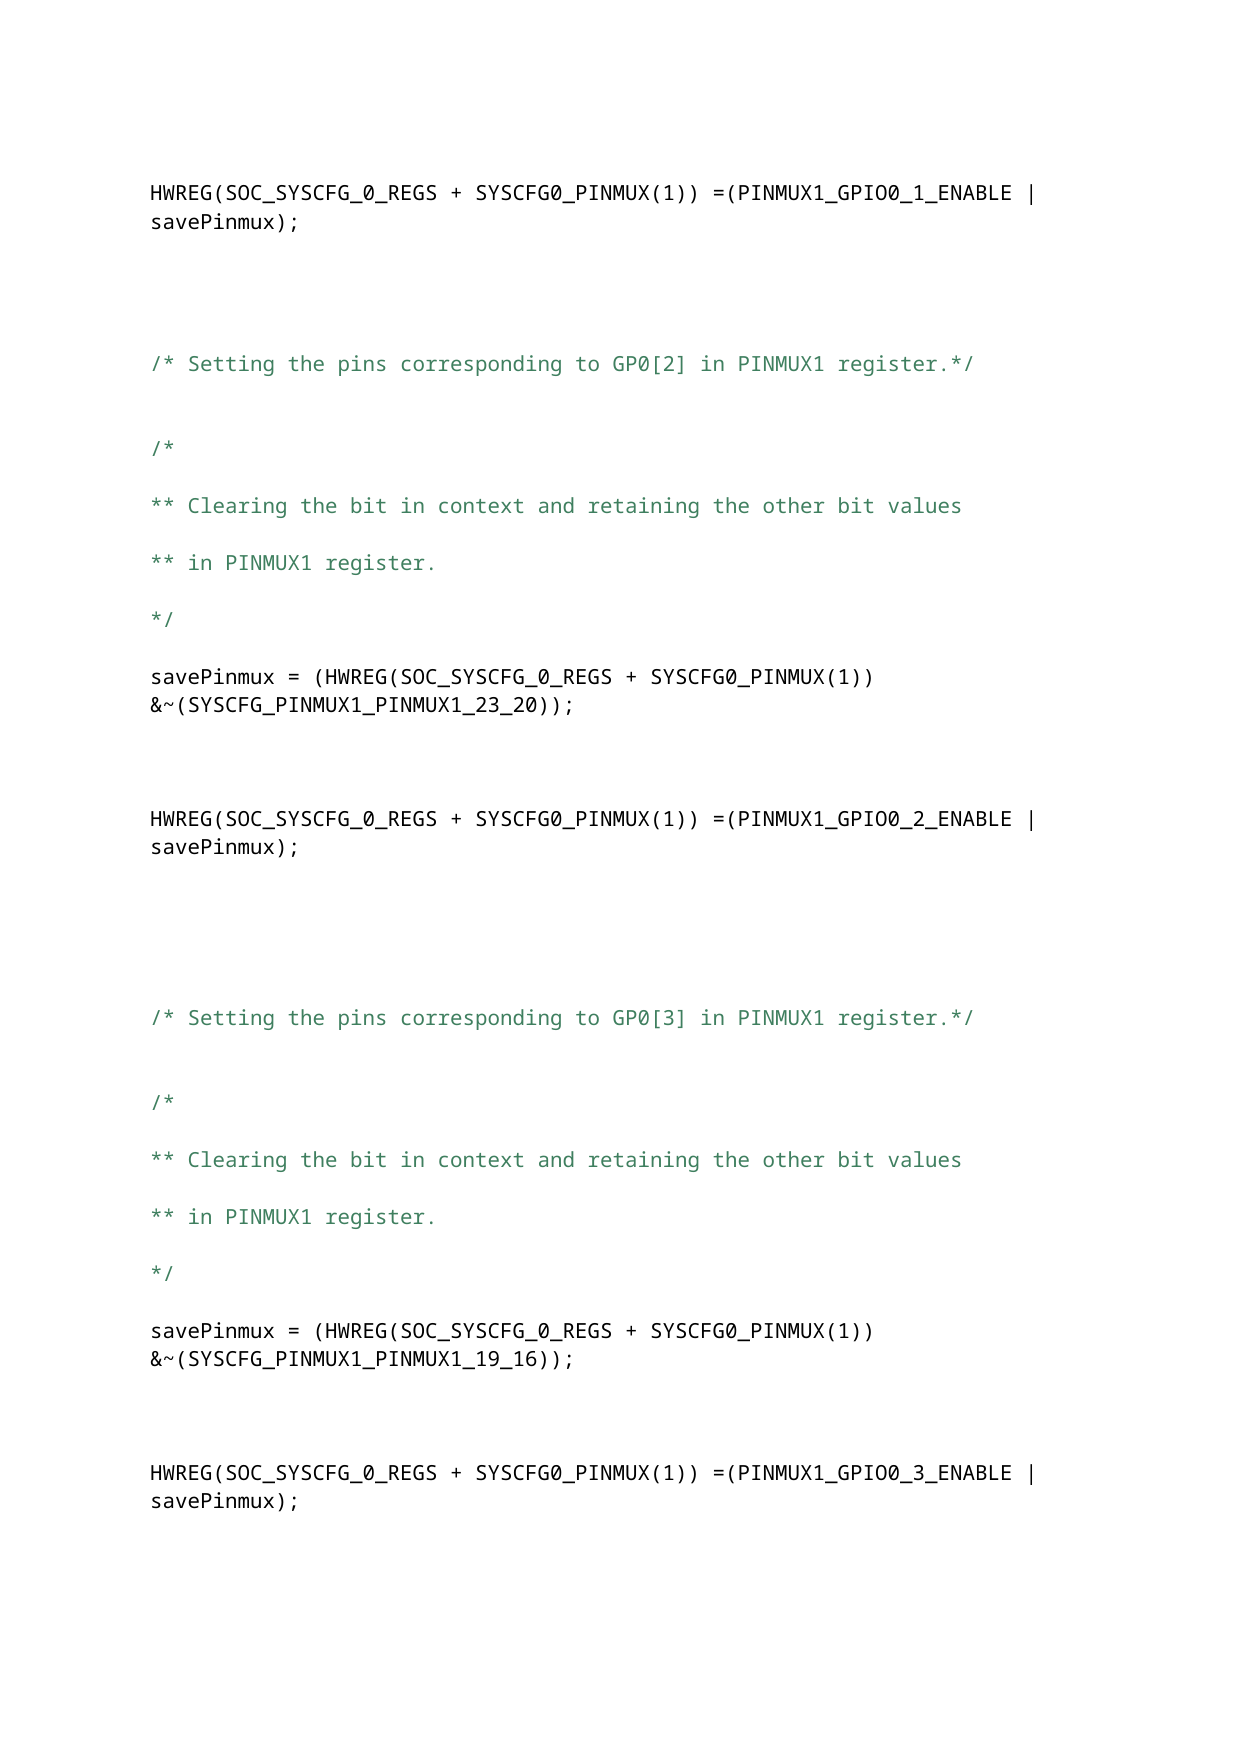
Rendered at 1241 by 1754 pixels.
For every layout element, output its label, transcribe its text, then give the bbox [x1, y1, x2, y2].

text ** Clearing the bit in context and retaining the other bit values [150, 1145, 1090, 1174]
text */ [150, 605, 1090, 633]
text savePinmux = (HWREG(SOC_SYSCFG_0_REGS + SYSCFG0_PINMUX(1)) &~(SYSCFG_PINMUX1_PINMUX1_23_20)); [150, 662, 1090, 719]
text ** in PINMUX1 register. [150, 1202, 1090, 1231]
text */ [150, 1259, 1090, 1287]
text /* [150, 1088, 1090, 1117]
text ** Clearing the bit in context and retaining the other bit values [150, 491, 1090, 520]
text ** in PINMUX1 register. [150, 548, 1090, 577]
text HWREG(SOC_SYSCFG_0_REGS + SYSCFG0_PINMUX(1)) =(PINMUX1_GPIO0_1_ENABLE | savePinmux); [150, 178, 1090, 235]
text /* Setting the pins corresponding to GP0[2] in PINMUX1 register.*/ [150, 349, 1090, 377]
text HWREG(SOC_SYSCFG_0_REGS + SYSCFG0_PINMUX(1)) =(PINMUX1_GPIO0_2_ENABLE | savePinmux); [150, 804, 1090, 861]
text HWREG(SOC_SYSCFG_0_REGS + SYSCFG0_PINMUX(1)) =(PINMUX1_GPIO0_3_ENABLE | savePinmux); [150, 1458, 1090, 1515]
text /* [150, 434, 1090, 463]
text /* Setting the pins corresponding to GP0[3] in PINMUX1 register.*/ [150, 1003, 1090, 1032]
text savePinmux = (HWREG(SOC_SYSCFG_0_REGS + SYSCFG0_PINMUX(1)) &~(SYSCFG_PINMUX1_PINMUX1_19_16)); [150, 1316, 1090, 1373]
